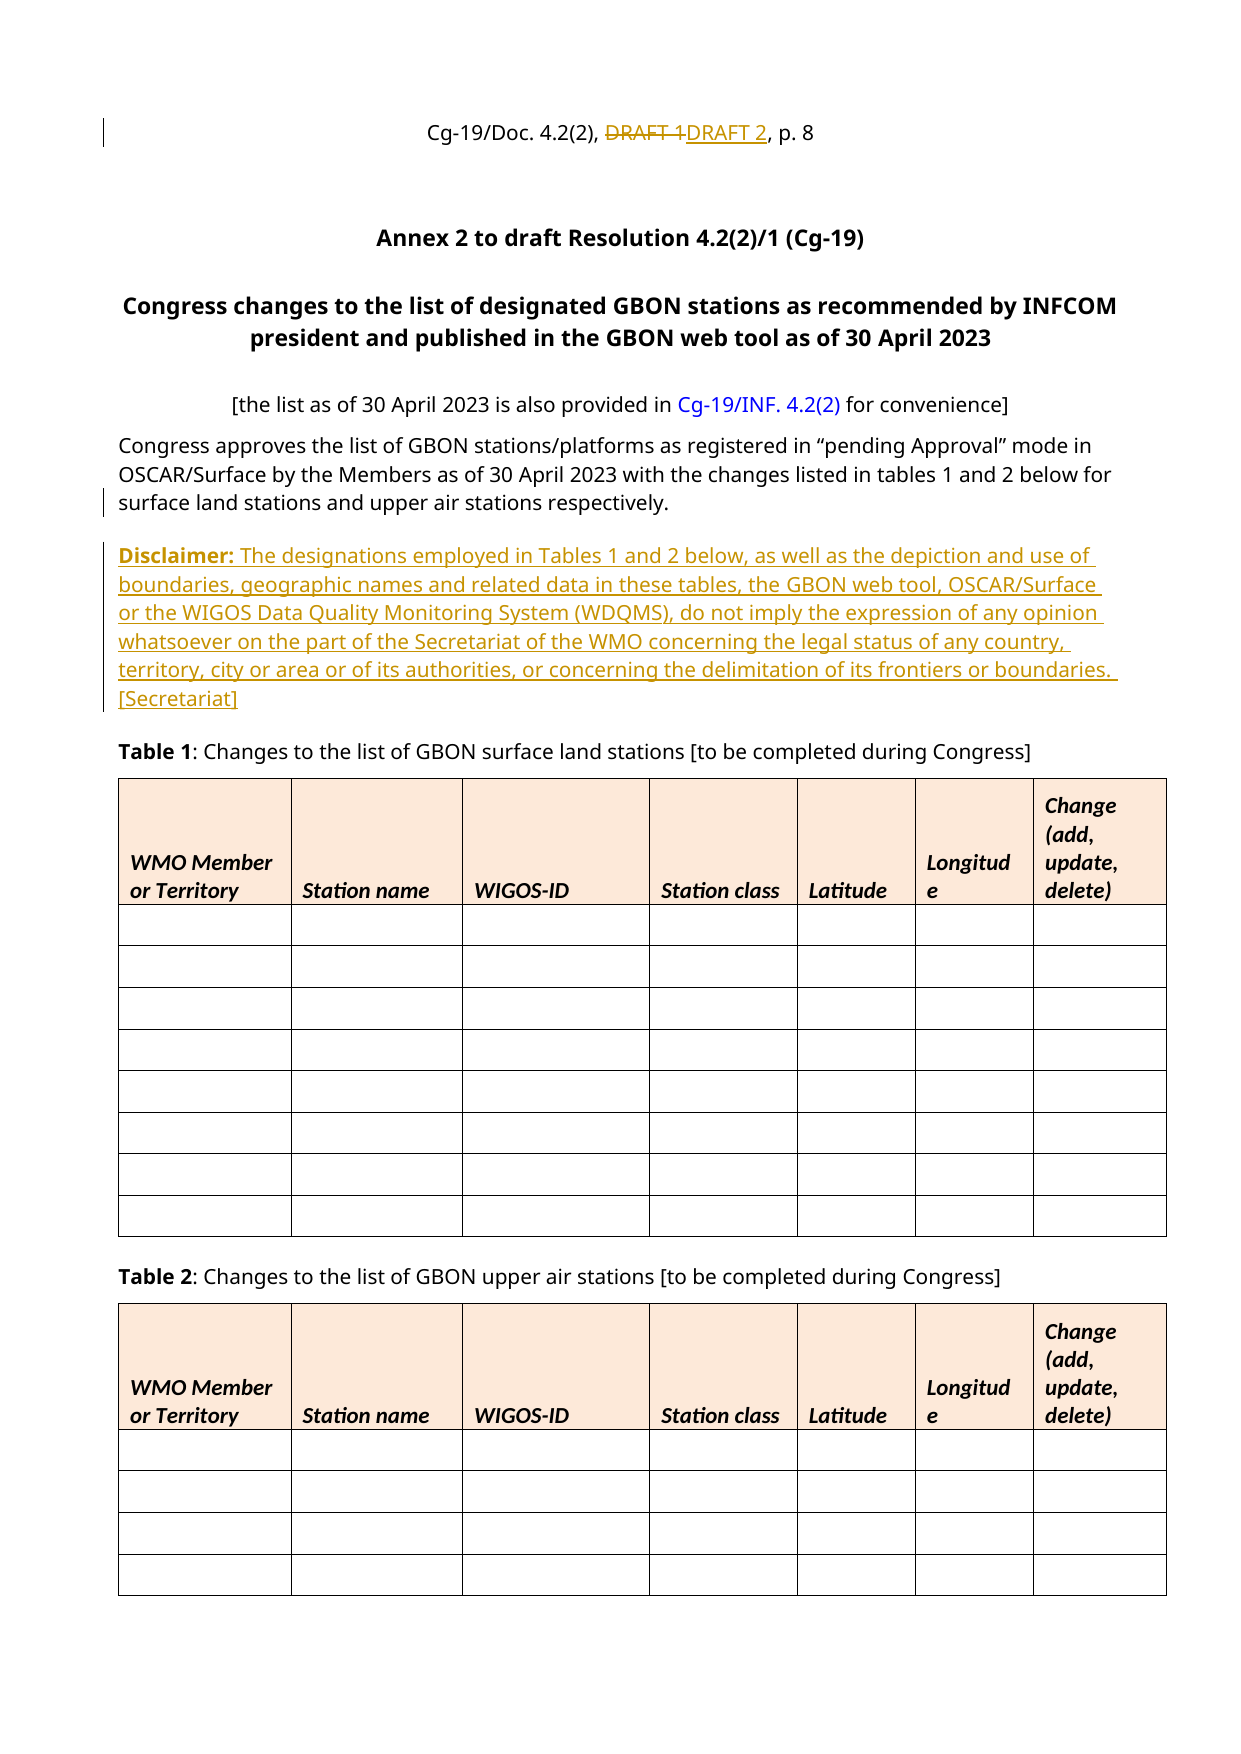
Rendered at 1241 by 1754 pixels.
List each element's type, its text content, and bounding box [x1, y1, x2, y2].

table_cell [119, 1471, 291, 1512]
table_cell [798, 905, 915, 945]
table_header WIGOS-ID [463, 779, 649, 904]
table_cell [650, 1196, 797, 1236]
table_header Station name [292, 779, 462, 904]
table_cell [798, 1555, 915, 1595]
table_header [1034, 1304, 1166, 1429]
table_cell [292, 946, 462, 987]
table_cell [650, 905, 797, 945]
table_cell [119, 1030, 291, 1070]
table_cell [1034, 1196, 1166, 1236]
table_header Latitude [798, 1304, 915, 1429]
table_cell [463, 946, 649, 987]
table_header Longitude [916, 779, 1033, 904]
table_cell [292, 1471, 462, 1512]
table_cell [1034, 905, 1166, 945]
table_cell [650, 946, 797, 987]
table_cell [916, 946, 1033, 987]
table_cell [1034, 1430, 1166, 1470]
table_cell [798, 988, 915, 1028]
table_cell [119, 988, 291, 1028]
table_header Station name [292, 1304, 462, 1429]
table_cell [119, 1071, 291, 1112]
table_cell [916, 1071, 1033, 1112]
table_cell [916, 1430, 1033, 1470]
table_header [119, 1304, 291, 1429]
table_cell [916, 1154, 1033, 1195]
table_cell [292, 1555, 462, 1595]
table_cell [916, 1113, 1033, 1153]
table_cell [798, 1030, 915, 1070]
table_cell [463, 988, 649, 1028]
table_cell [119, 905, 291, 945]
table_cell [798, 946, 915, 987]
text Table 1: Changes to the list of GBON surface land stations [to be completed during Congress] [118, 737, 1122, 766]
table_cell [463, 905, 649, 945]
table_cell [463, 1430, 649, 1470]
table_cell [650, 1113, 797, 1153]
table_cell [463, 1071, 649, 1112]
table_cell [798, 1430, 915, 1470]
table_cell [292, 1430, 462, 1470]
table_header Latitude [798, 779, 915, 904]
table_cell [1034, 1154, 1166, 1195]
table_cell [916, 1471, 1033, 1512]
table_cell [463, 1113, 649, 1153]
table_cell [292, 1113, 462, 1153]
table_cell [916, 1513, 1033, 1553]
table_cell [119, 1196, 291, 1236]
table_cell [292, 905, 462, 945]
table_cell [292, 988, 462, 1028]
table_cell [1034, 1071, 1166, 1112]
table_cell [292, 1196, 462, 1236]
table_cell [798, 1071, 915, 1112]
table_cell [1034, 988, 1166, 1028]
table_cell [916, 1555, 1033, 1595]
table_cell [650, 1555, 797, 1595]
table_cell [916, 905, 1033, 945]
table_cell [1034, 1030, 1166, 1070]
table_header Change (add, update, delete) [1034, 779, 1166, 904]
table_cell [119, 946, 291, 987]
subtitle Congress changes to the list of designated GBON stations as recommended by INFCOM president and published in the GBON web tool as of 30 April 2023 [118, 290, 1122, 353]
table_cell [916, 988, 1033, 1028]
table_cell [650, 1030, 797, 1070]
table_cell [798, 1113, 915, 1153]
table_cell [119, 1113, 291, 1153]
table_header WMO Member or Territory [119, 779, 291, 904]
table_cell [292, 1071, 462, 1112]
table_header Station class [650, 779, 797, 904]
table_cell [650, 1154, 797, 1195]
table_header Station class [650, 1304, 797, 1429]
table_cell [463, 1154, 649, 1195]
text Congress approves the list of GBON stations/platforms as registered in “pending Approval” mode in OSCAR/Surface by the Members as of 30 April 2023 with the changes listed in tables 1 and 2 below for surface land stations and upper air stations respectively. [118, 431, 1122, 517]
table_cell [650, 988, 797, 1028]
table_cell [292, 1154, 462, 1195]
table_header Longitude [916, 1304, 1033, 1429]
table_cell [916, 1030, 1033, 1070]
table_header WIGOS-ID [463, 1304, 649, 1429]
table_cell [463, 1471, 649, 1512]
table_cell [1034, 1113, 1166, 1153]
table_cell [1034, 1555, 1166, 1595]
table_cell [650, 1071, 797, 1112]
table_cell [463, 1513, 649, 1553]
table_cell [798, 1471, 915, 1512]
subtitle Annex 2 to draft Resolution 4.2(2)/1 (Cg-19) [118, 222, 1122, 253]
table_cell [292, 1030, 462, 1070]
table_cell [650, 1513, 797, 1553]
table_cell [650, 1430, 797, 1470]
table_cell [1034, 1471, 1166, 1512]
text Table 2: Changes to the list of GBON upper air stations [to be completed during Congress] [118, 1262, 1122, 1291]
table_cell [798, 1196, 915, 1236]
table_cell [798, 1154, 915, 1195]
table_cell [798, 1513, 915, 1553]
table_cell [463, 1030, 649, 1070]
table_cell [292, 1513, 462, 1553]
table_cell [119, 1154, 291, 1195]
table_cell [1034, 1513, 1166, 1553]
table_cell [119, 1513, 291, 1553]
table_cell [1034, 946, 1166, 987]
text [the list as of 30 April 2023 is also provided in Cg-19/INF. 4.2(2) for convenience] [118, 390, 1122, 419]
table_cell [463, 1196, 649, 1236]
table_cell [650, 1471, 797, 1512]
table_cell [119, 1430, 291, 1470]
table_cell [119, 1555, 291, 1595]
table_cell [916, 1196, 1033, 1236]
table_cell [463, 1555, 649, 1595]
